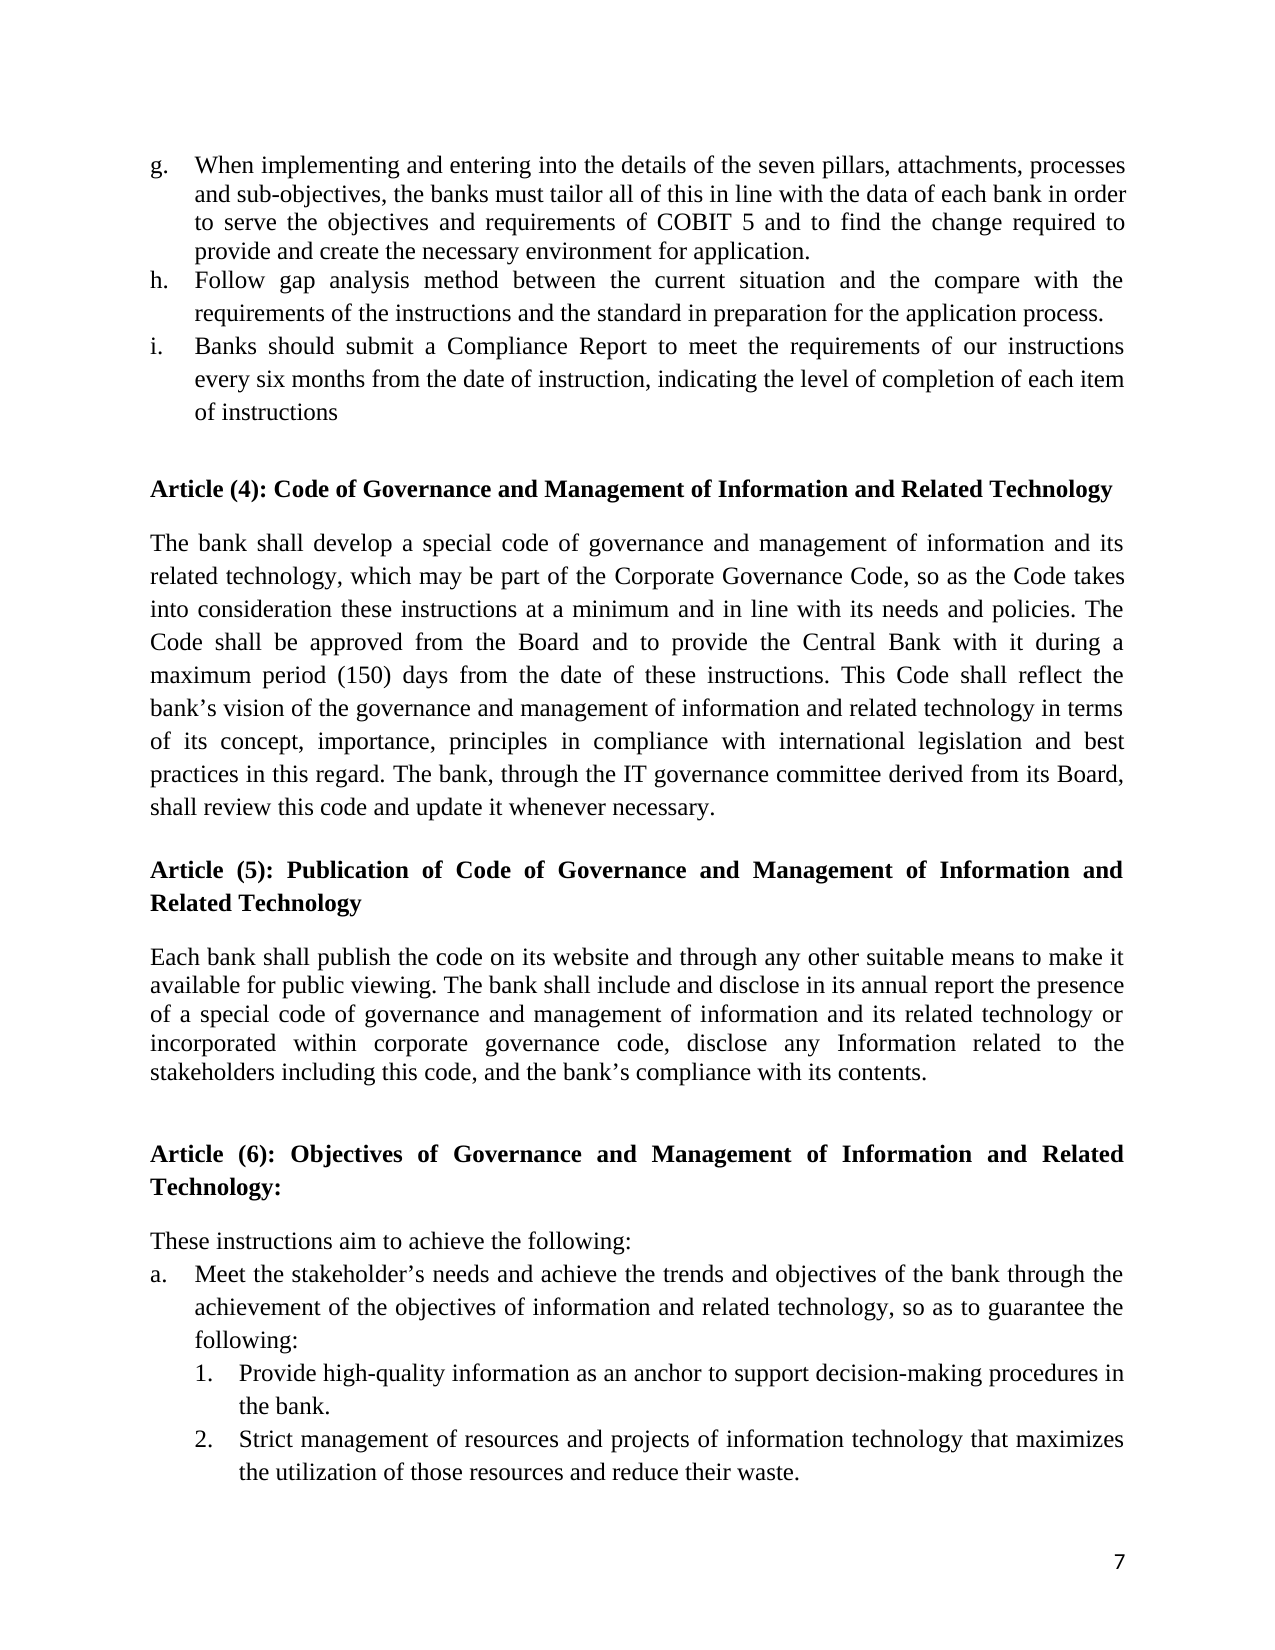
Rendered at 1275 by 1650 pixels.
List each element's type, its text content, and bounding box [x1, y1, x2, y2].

text The bank shall develop a special code of governance and management of information and its related technology, which may be part of the Corporate Governance Code, so as the Code takes into consideration these instructions at a minimum and in line with its needs and policies. The Code shall be approved from the Board and to provide the Central Bank with it during a maximum period (150) days from the date of these instructions. This Code shall reflect the bank’s vision of the governance and management of information and related technology in terms of its concept, importance, principles in compliance with international legislation and best practices in this regard. The bank, through the IT governance committee derived from its Board, shall review this code and update it whenever necessary. [150, 528, 1125, 821]
text g. When implementing and entering into the details of the seven pillars, attachments, processes and sub-objectives, the banks must tailor all of this in line with the data of each bank in order to serve the objectives and requirements of COBIT 5 and to find the change required to provide and create the necessary environment for application. [150, 150, 1127, 265]
list Meet the stakeholder’s needs and achieve the trends and objectives of the bank through the achievement of the objectives of information and related technology, so as to guarantee the following: [150, 1259, 1125, 1354]
text Article (5): Publication of Code of Governance and Management of Information and Related Technology [150, 855, 1125, 916]
text h. Follow gap analysis method between the current situation and the compare with the requirements of the instructions and the standard in preparation for the application process. [150, 265, 1125, 327]
text i. Banks should submit a Compliance Report to meet the requirements of our instructions every six months from the date of instruction, indicating the level of completion of each item of instructions [150, 331, 1125, 426]
text These instructions aim to achieve the following: [150, 1226, 1125, 1255]
text Each bank shall publish the code on its website and through any other suitable means to make it available for public viewing. The bank shall include and disclose in its annual report the presence of a special code of governance and management of information and its related technology or incorporated within corporate governance code, disclose any Information related to the stakeholders including this code, and the bank’s compliance with its contents. [150, 942, 1125, 1085]
text Article (4): Code of Governance and Management of Information and Related Technology [150, 474, 1125, 503]
list Provide high-quality information as an anchor to support decision-making procedures in the bank. [194, 1358, 1125, 1420]
text Article (6): Objectives of Governance and Management of Information and Related Technology: [150, 1139, 1125, 1201]
list Strict management of resources and projects of information technology that maximizes the utilization of those resources and reduce their waste. [194, 1424, 1125, 1486]
